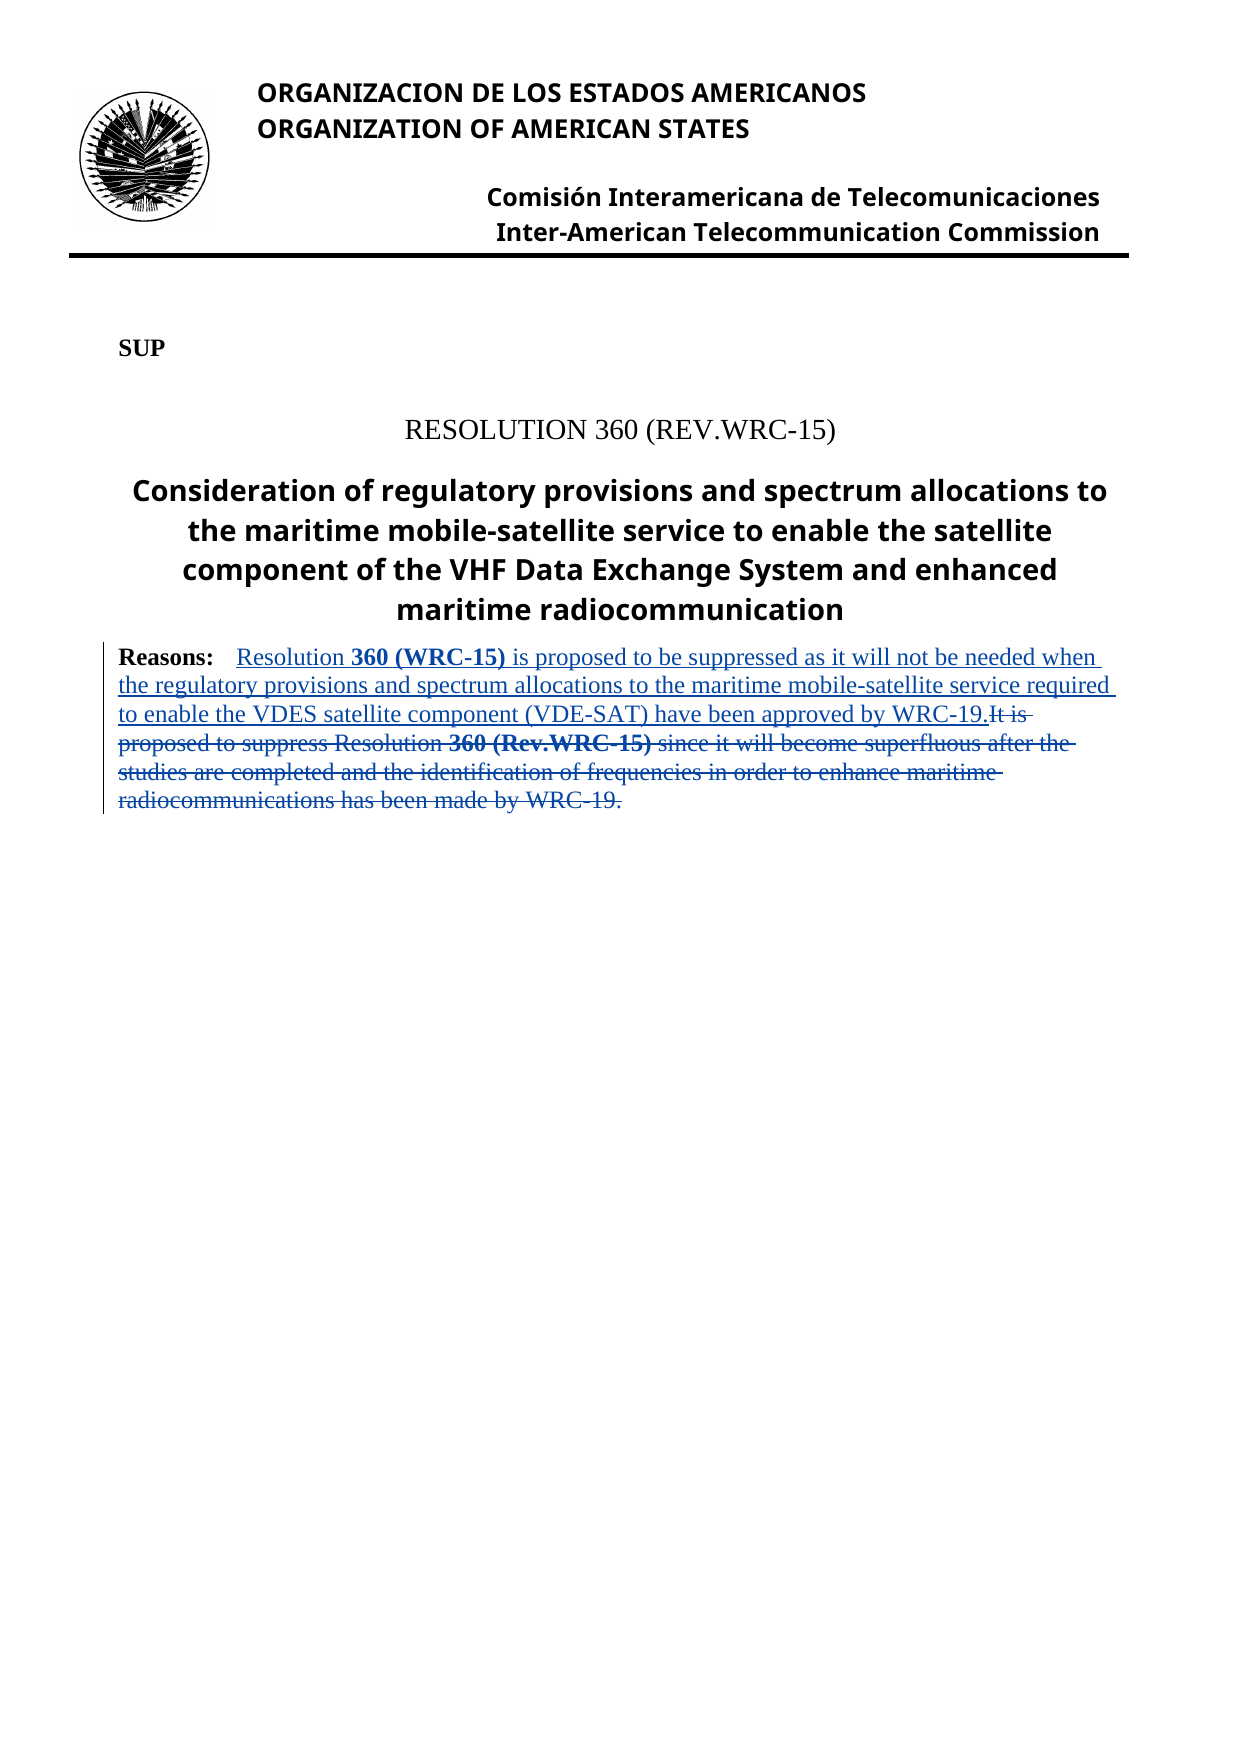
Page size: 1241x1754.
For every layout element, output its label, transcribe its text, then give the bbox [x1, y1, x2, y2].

title Consideration of regulatory provisions and spectrum allocations to the maritime mobile-satellite service to enable the satellite component of the VHF Data Exchange System and enhanced maritime radiocommunication [118, 470, 1122, 629]
picture [77, 89, 213, 225]
text SUP [118, 333, 1122, 362]
text Reasons: [118, 642, 1122, 814]
text Resolution 360 (Rev.WRC-15) [118, 412, 1122, 445]
